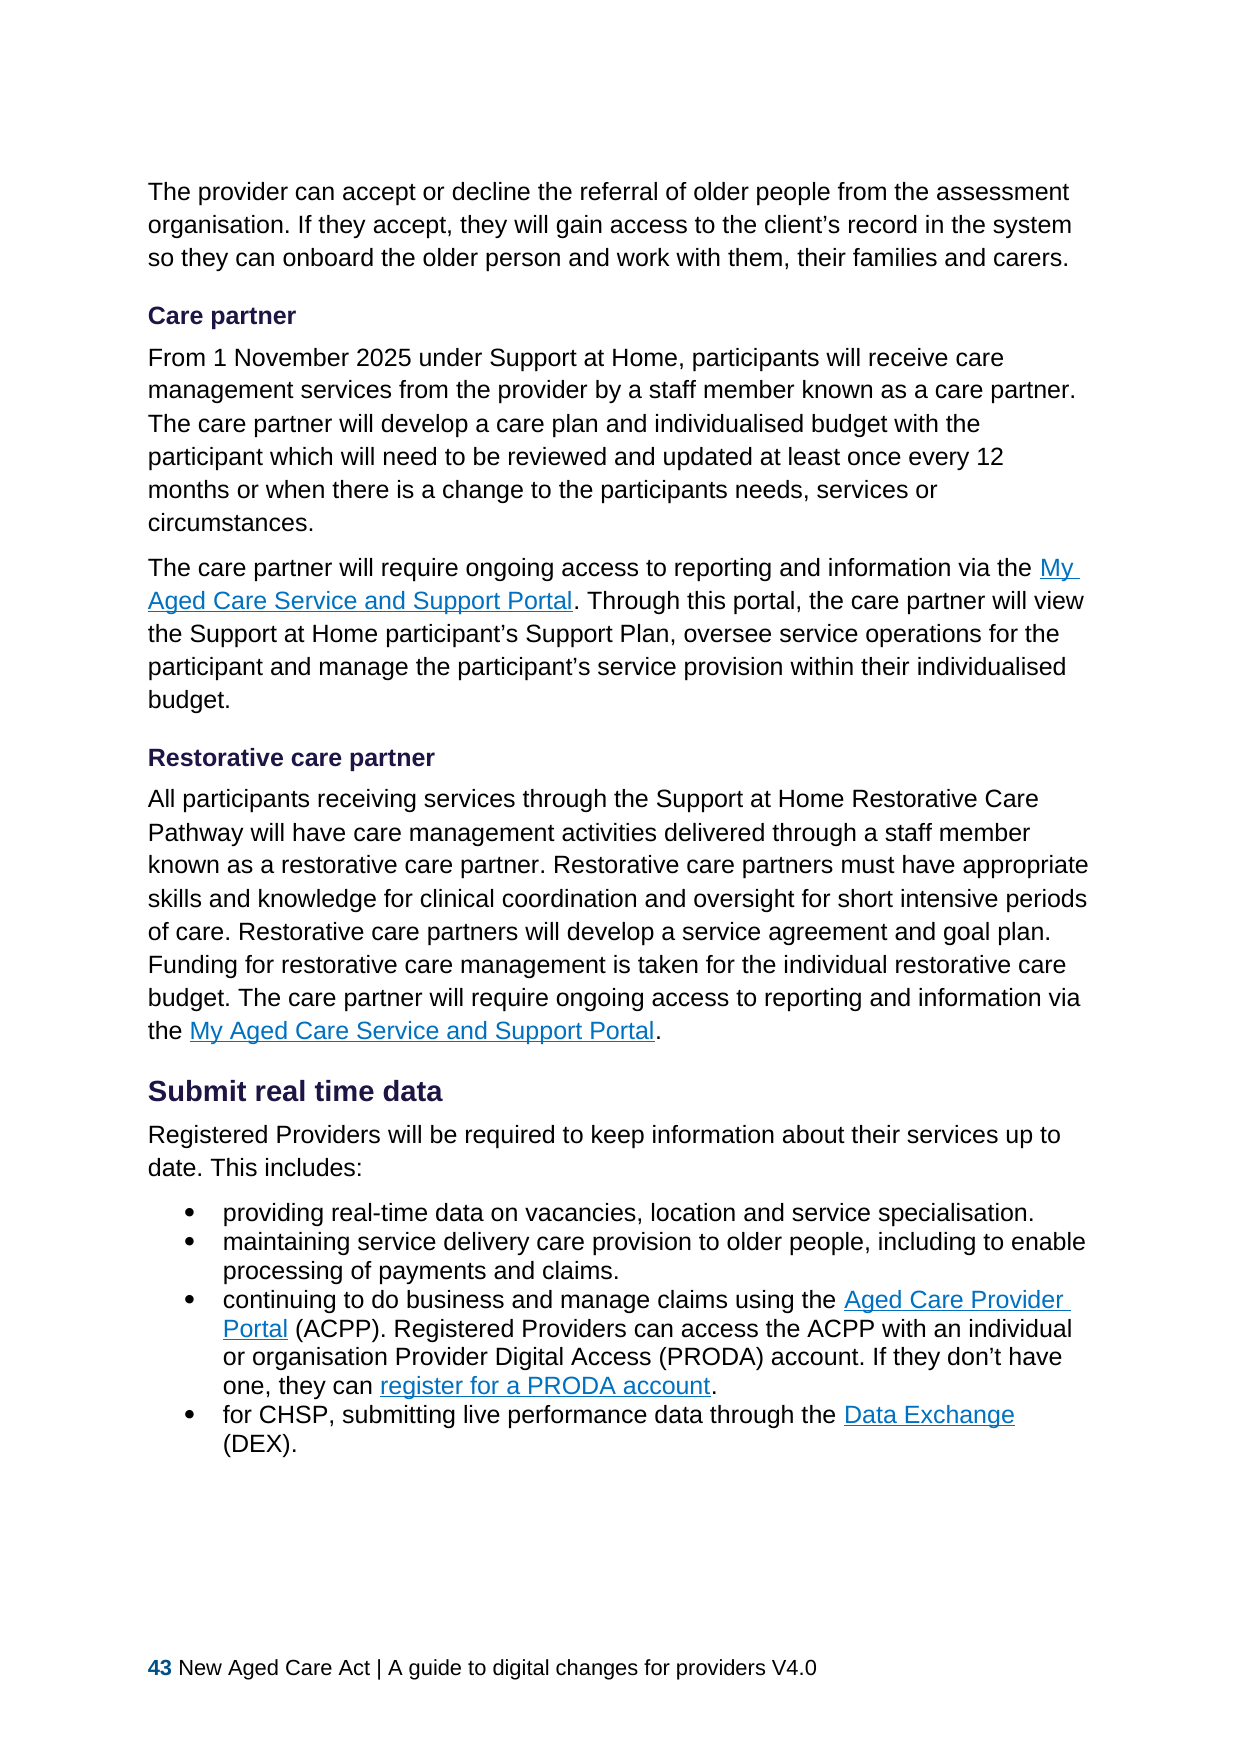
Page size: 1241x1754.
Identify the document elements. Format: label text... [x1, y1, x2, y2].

subtitle Submit real time data [148, 1074, 1092, 1107]
list for CHSP, submitting live performance data through the Data Exchange (DEX). [185, 1400, 1092, 1457]
text Registered Providers will be required to keep information about their services up to date. This includes: [148, 1120, 1092, 1181]
list maintaining service delivery care provision to older people, including to enable processing of payments and claims. [185, 1227, 1092, 1285]
text The provider can accept or decline the referral of older people from the assessment organisation. If they accept, they will gain access to the client’s record in the system so they can onboard the older person and work with them, their families and carers. [148, 177, 1092, 272]
text The care partner will require ongoing access to reporting and information via the My Aged Care Service and Support Portal. Through this portal, the care partner will view the Support at Home participant’s Support Plan, oversee service operations for the participant and manage the participant’s service provision within their individualised budget. [148, 553, 1092, 714]
text All participants receiving services through the Support at Home Restorative Care Pathway will have care management activities delivered through a staff member known as a restorative care partner. Restorative care partners must have appropriate skills and knowledge for clinical coordination and oversight for short intensive periods of care. Restorative care partners will develop a service agreement and goal plan. Funding for restorative care management is taken for the individual restorative care budget. The care partner will require ongoing access to reporting and information via the My Aged Care Service and Support Portal. [148, 784, 1092, 1044]
text From 1 November 2025 under Support at Home, participants will receive care management services from the provider by a staff member known as a care partner. The care partner will develop a care plan and individualised budget with the participant which will need to be reviewed and updated at least once every 12 months or when there is a change to the participants needs, services or circumstances. [148, 342, 1092, 536]
subtitle Restorative care partner [148, 743, 1092, 772]
subtitle Care partner [148, 301, 1092, 330]
list providing real-time data on vacancies, location and service specialisation. [185, 1198, 1092, 1227]
list continuing to do business and manage claims using the Aged Care Provider Portal (ACPP). Registered Providers can access the ACPP with an individual or organisation Provider Digital Access (PRODA) account. If they don’t have one, they can register for a PRODA account. [185, 1285, 1092, 1400]
